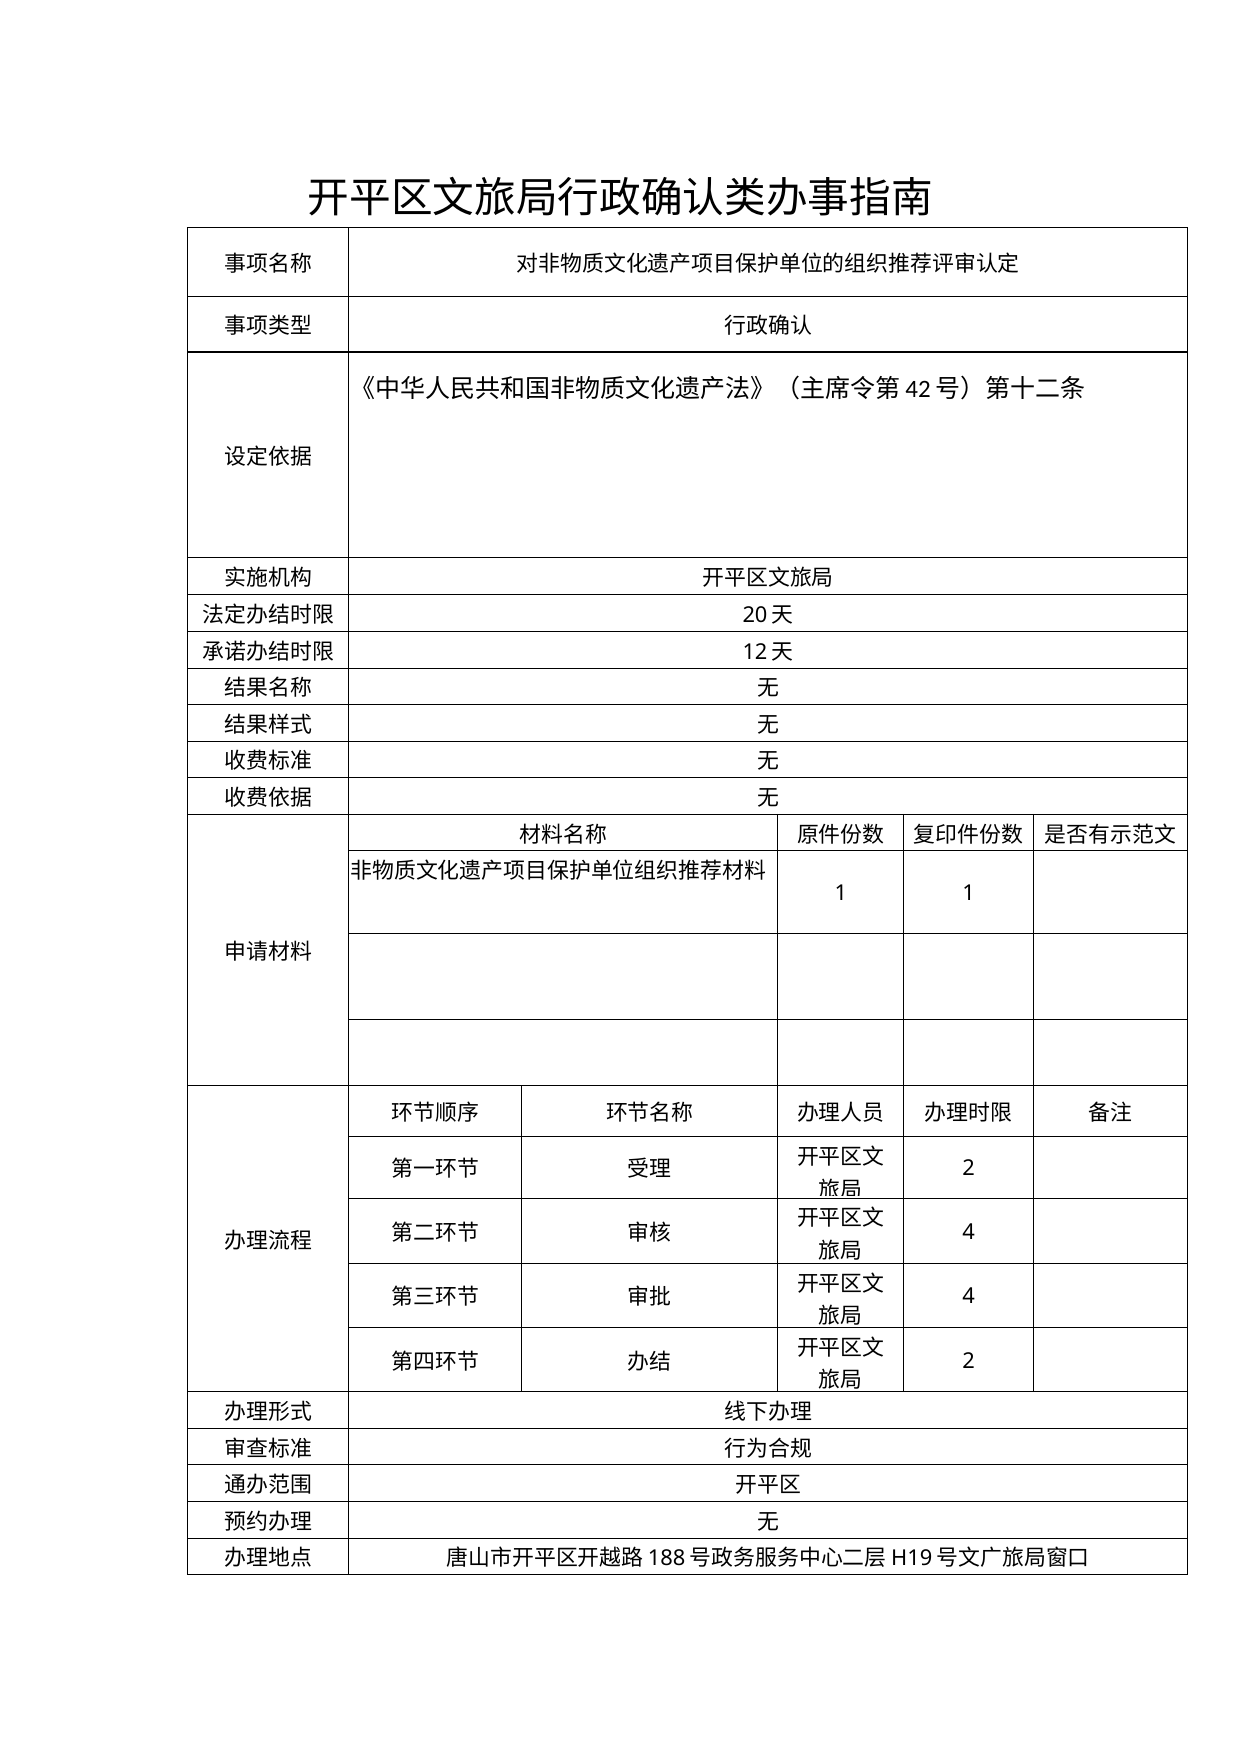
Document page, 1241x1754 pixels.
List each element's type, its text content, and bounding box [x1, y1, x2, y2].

table_cell 无 [349, 778, 1187, 814]
table_cell 唐山市开平区开越路188号政务服务中心二层H19号文广旅局窗口 [349, 1539, 1187, 1574]
table_cell 无 [349, 742, 1187, 777]
table_cell 办理地点 [188, 1539, 348, 1574]
table_header 事项名称 [188, 228, 348, 296]
table_cell 第四环节 [349, 1328, 521, 1391]
table_cell 无 [349, 1502, 1187, 1537]
table_cell 4 [904, 1199, 1033, 1263]
table_cell 4 [904, 1264, 1033, 1327]
table_cell 无 [349, 669, 1187, 704]
table_cell 开平区文旅局 [778, 1199, 903, 1263]
table_cell 申请材料 [188, 815, 348, 1085]
table_cell 预约办理 [188, 1502, 348, 1537]
table_cell 20天 [349, 595, 1187, 631]
table_cell 2 [904, 1328, 1033, 1391]
table_cell 12天 [349, 632, 1187, 667]
table_cell 收费标准 [188, 742, 348, 777]
table_cell 办理人员 [778, 1086, 903, 1136]
table_cell 事项类型 [188, 297, 348, 351]
table_cell 开平区 [349, 1465, 1187, 1501]
table_cell [778, 934, 903, 1019]
table_cell 非物质文化遗产项目保护单位组织推荐材料 [349, 851, 777, 933]
table_cell 受理 [522, 1137, 777, 1197]
table_cell 《中华人民共和国非物质文化遗产法》（主席令第42号）第十二条 动所在地县级以上文化行政部门备案，同时抄送文化市场综合执法机构动所在地县级以上文化行政部门备案，同时抄送文化市场综合执法机构 [349, 353, 1187, 557]
table_cell [1034, 851, 1187, 933]
table_cell 承诺办结时限 [188, 632, 348, 667]
table_cell 审核 [522, 1199, 777, 1263]
table_cell 2 [904, 1137, 1033, 1197]
table_cell [1034, 1137, 1187, 1197]
table_cell 行政确认 [349, 297, 1187, 351]
table_cell 法定办结时限 [188, 595, 348, 631]
table_cell 收费依据 [188, 778, 348, 814]
table_cell 无 [349, 705, 1187, 741]
table_cell 第一环节 [349, 1137, 521, 1197]
table_cell 开平区文旅局 [349, 558, 1187, 594]
table_cell 开平区文旅局 [778, 1264, 903, 1327]
table_cell 办理流程 [188, 1086, 348, 1391]
table_cell 实施机构 [188, 558, 348, 594]
table_cell [349, 934, 777, 1019]
table_cell 审查标准 [188, 1429, 348, 1464]
table_cell 行为合规 [349, 1429, 1187, 1464]
table_cell 设定依据 [188, 353, 348, 557]
table_cell 第二环节 [349, 1199, 521, 1263]
table_cell [904, 934, 1033, 1019]
table_cell 环节名称 [522, 1086, 777, 1136]
table_cell [1034, 934, 1187, 1019]
table_cell 办结 [522, 1328, 777, 1391]
table_cell [1034, 1328, 1187, 1391]
table_header 对非物质文化遗产项目保护单位的组织推荐评审认定 [349, 228, 1187, 296]
table_cell [778, 1020, 903, 1085]
table_cell 线下办理 [349, 1392, 1187, 1428]
table_cell 是否有示范文本 [1034, 815, 1187, 850]
table_cell [1034, 1020, 1187, 1085]
table_cell 材料名称 [349, 815, 777, 850]
table_cell 办理形式 [188, 1392, 348, 1428]
table_cell 1 [904, 851, 1033, 933]
table_cell 开平区文旅局 [778, 1328, 903, 1391]
table_cell 原件份数 [778, 815, 903, 850]
table_cell 复印件份数 [904, 815, 1033, 850]
table_cell 结果名称 [188, 669, 348, 704]
table_cell 开平区文旅局 [778, 1137, 903, 1197]
table_cell [1034, 1199, 1187, 1263]
table_cell 通办范围 [188, 1465, 348, 1501]
table_cell 环节顺序 [349, 1086, 521, 1136]
table_cell 结果样式 [188, 705, 348, 741]
text 开平区文旅局行政确认类办事指南 [187, 162, 1053, 227]
table_cell [904, 1020, 1033, 1085]
table_cell [349, 1020, 777, 1085]
table_cell 办理时限 [904, 1086, 1033, 1136]
table_cell 1 [778, 851, 903, 933]
table_cell 备注 [1034, 1086, 1187, 1136]
table_cell 审批 [522, 1264, 777, 1327]
table_cell [1034, 1264, 1187, 1327]
table_cell 第三环节 [349, 1264, 521, 1327]
